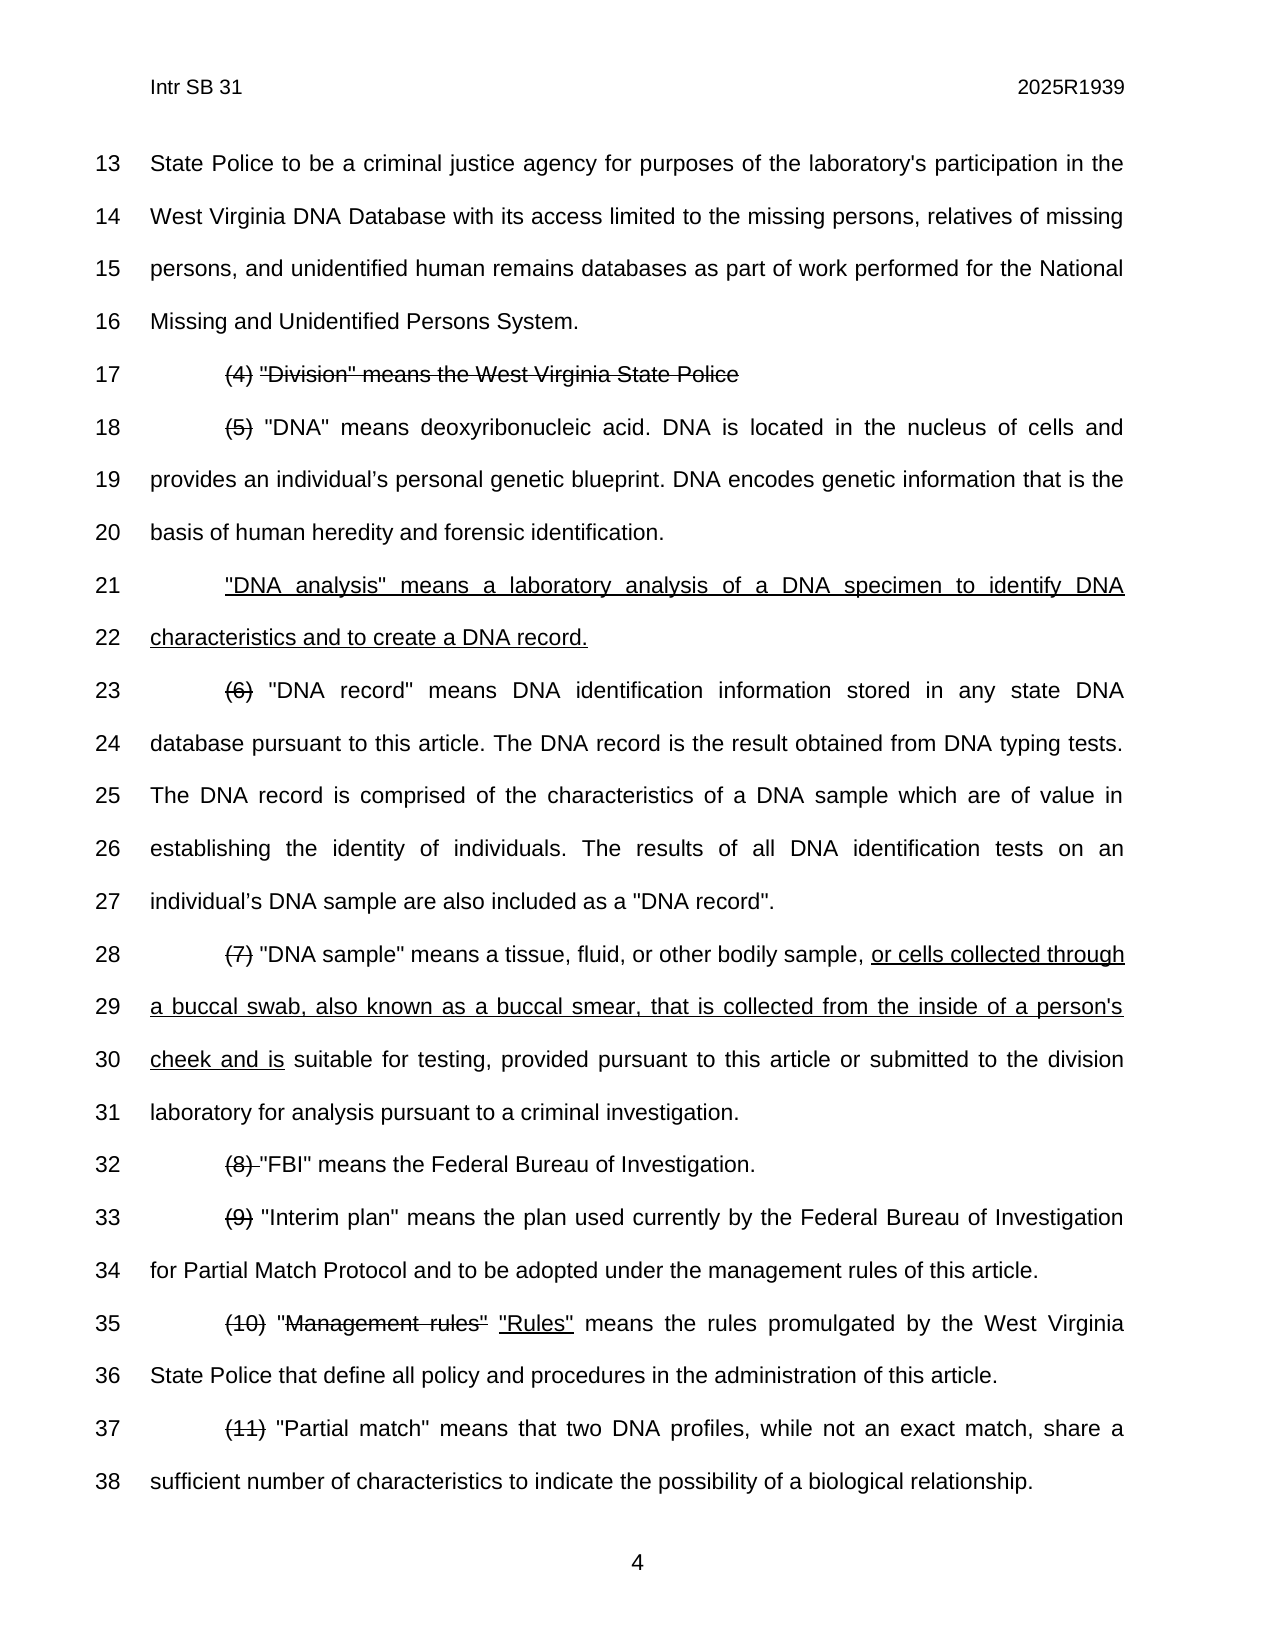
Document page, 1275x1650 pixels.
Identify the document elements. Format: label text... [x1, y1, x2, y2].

text (7) "DNA sample" means a tissue, fluid, or other bodily sample, or cells collected through a buccal swab, also known as a buccal smear, that is collected from the inside of a person's cheek and is suitable for testing, provided pursuant to this article or submitted to the division laboratory for analysis pursuant to a criminal investigation. [150, 941, 1125, 1125]
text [150, 150, 1125, 334]
text (5) "DNA" means deoxyribonucleic acid. DNA is located in the nucleus of cells and provides an individual’s personal genetic blueprint. DNA encodes genetic information that is the basis of human heredity and forensic identification. [150, 413, 1125, 545]
text (11) "Partial match" means that two DNA profiles, while not an exact match, share a sufficient number of characteristics to indicate the possibility of a biological relationship. [150, 1415, 1125, 1494]
text (6) "DNA record" means DNA identification information stored in any state DNA database pursuant to this article. The DNA record is the result obtained from DNA typing tests. The DNA record is comprised of the characteristics of a DNA sample which are of value in establishing the identity of individuals. The results of all DNA identification tests on an individual’s DNA sample are also included as a "DNA record". [150, 677, 1125, 914]
text (10) "Management rules" "Rules" means the rules promulgated by the West Virginia State Police that define all policy and procedures in the administration of this article. [150, 1309, 1125, 1389]
text (4) "Division" means the West Virginia State Police [150, 361, 1125, 387]
text (8) "FBI" means the Federal Bureau of Investigation. [150, 1151, 1125, 1178]
text (9) "Interim plan" means the plan used currently by the Federal Bureau of Investigation for Partial Match Protocol and to be adopted under the management rules of this article. [150, 1204, 1125, 1283]
text "DNA analysis" means a laboratory analysis of a DNA specimen to identify DNA characteristics and to create a DNA record. [150, 572, 1125, 651]
